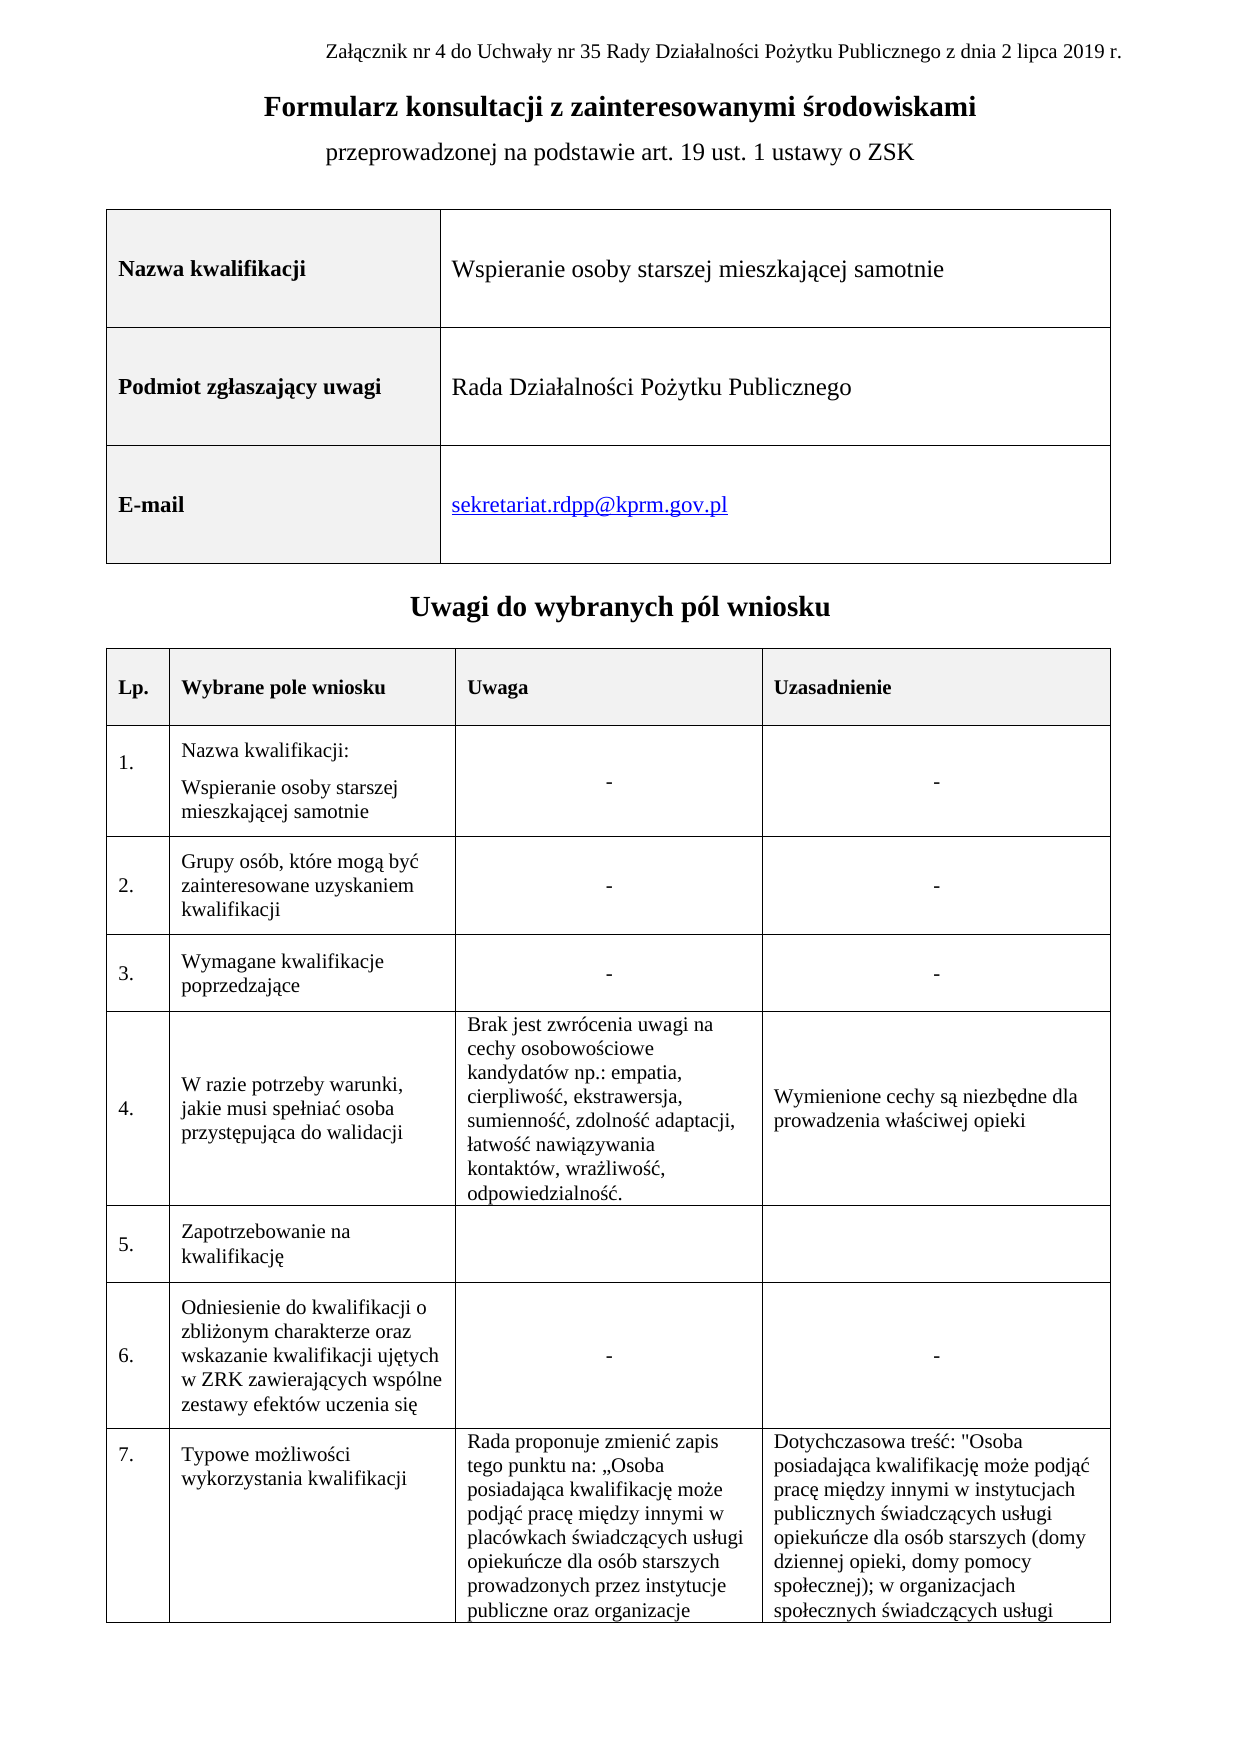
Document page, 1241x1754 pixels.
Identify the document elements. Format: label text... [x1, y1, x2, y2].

table_cell Odniesienie do kwalifikacji o zbliżonym charakterze oraz wskazanie kwalifikacji ujętych w ZRK zawierających wspólne zestawy efektów uczenia się [170, 1283, 455, 1428]
table_cell - [763, 1283, 1110, 1428]
table_cell Brak jest zwrócenia uwagi na cechy osobowościowe kandydatów np.: empatia, cierpliwość, ekstrawersja, sumienność, zdolność adaptacji, łatwość nawiązywania kontaktów, wrażliwość, odpowiedzialność. [456, 1012, 762, 1204]
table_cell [170, 1429, 455, 1622]
table_cell Rada Działalności Pożytku Publicznego [441, 328, 1110, 445]
text Formularz konsultacji z zainteresowanymi środowiskami przeprowadzonej na podstawie art. 19 ust. 1 ustawy o ZSK [118, 89, 1122, 166]
table_cell - [763, 726, 1110, 836]
table_cell Grupy osób, które mogą być zainteresowane uzyskaniem kwalifikacji [170, 837, 455, 934]
table_cell 6. [107, 1283, 169, 1428]
table_cell 7. [107, 1429, 169, 1622]
table_cell 3. [107, 935, 169, 1011]
table_header Nazwa kwalifikacji [107, 210, 440, 327]
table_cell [456, 1429, 762, 1622]
table_header Lp. [107, 649, 169, 725]
table_cell [456, 1206, 762, 1282]
table_cell - [456, 935, 762, 1011]
table_cell 1. [107, 726, 169, 836]
table_header Uwaga [456, 649, 762, 725]
table_cell - [456, 837, 762, 934]
text Uwagi do wybranych pól wniosku [118, 589, 1122, 623]
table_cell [763, 1429, 1110, 1622]
table_cell 5. [107, 1206, 169, 1282]
table_cell - [763, 935, 1110, 1011]
table_cell Zapotrzebowanie na kwalifikację [170, 1206, 455, 1282]
table_header Wspieranie osoby starszej mieszkającej samotnie [441, 210, 1110, 327]
table_cell Wymienione cechy są niezbędne dla prowadzenia właściwej opieki [763, 1012, 1110, 1204]
text Załącznik nr 4 do Uchwały nr 35 Rady Działalności Pożytku Publicznego z dnia 2 lipca 2019 r. [118, 39, 1122, 64]
table_header Wybrane pole wniosku [170, 649, 455, 725]
table_cell E-mail [107, 446, 440, 563]
table_header Uzasadnienie [763, 649, 1110, 725]
table_cell - [456, 1283, 762, 1428]
table_cell Wymagane kwalifikacje poprzedzające [170, 935, 455, 1011]
table_cell Podmiot zgłaszający uwagi [107, 328, 440, 445]
table_cell W razie potrzeby warunki, jakie musi spełniać osoba przystępująca do walidacji [170, 1012, 455, 1204]
table_cell sekretariat.rdpp@kprm.gov.pl [441, 446, 1110, 563]
table_cell Nazwa kwalifikacji: Wspieranie osoby starszej mieszkającej samotnie [170, 726, 455, 836]
table_cell - [763, 837, 1110, 934]
table_cell - [456, 726, 762, 836]
table_cell 2. [107, 837, 169, 934]
table_cell 4. [107, 1012, 169, 1204]
table_cell [763, 1206, 1110, 1282]
